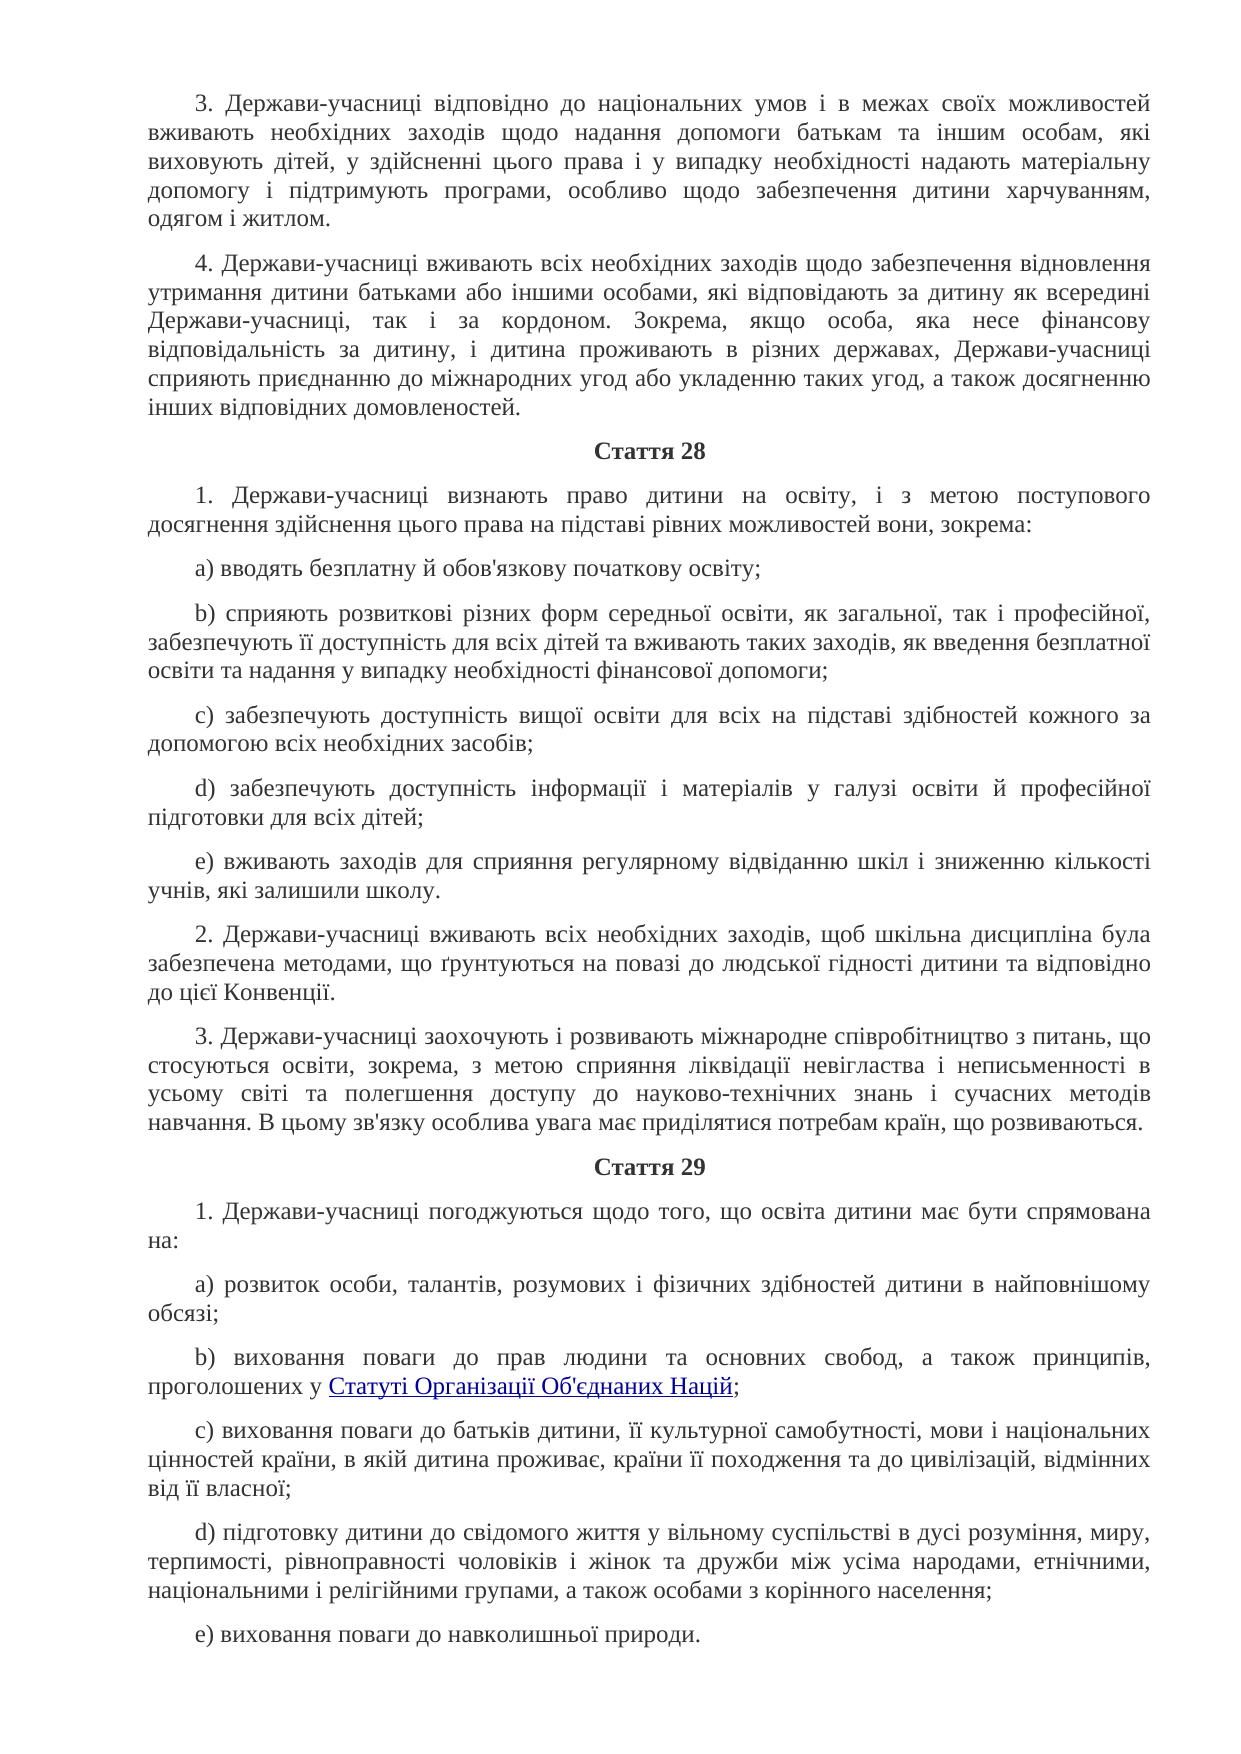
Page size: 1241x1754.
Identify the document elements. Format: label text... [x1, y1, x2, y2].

text а) вводять безплатну й обов'язкову початкову освіту; [148, 553, 1152, 582]
text b) сприяють розвиткові різних форм середньої освіти, як загальної, так і професійної, забезпечують її доступність для всіх дітей та вживають таких заходів, як введення безплатної освіти та надання у випадку необхідності фінансової допомоги; [148, 598, 1152, 684]
text 2. Держави-учасниці вживають всіх необхідних заходів, щоб шкільна дисципліна була забезпечена методами, що ґрунтуються на повазі до людської гідності дитини та відповідно до цієї Конвенції. [148, 919, 1152, 1005]
text Стаття 29 [194, 1152, 1105, 1180]
text с) виховання поваги до батьків дитини, її культурної самобутності, мови і національних цінностей країни, в якій дитина проживає, країни її походження та до цивілізацій, відмінних від її власної; [148, 1415, 1152, 1502]
text с) забезпечують доступність вищої освіти для всіх на підставі здібностей кожного за допомогою всіх необхідних засобів; [148, 700, 1152, 757]
text Стаття 28 [194, 436, 1105, 465]
text b) виховання поваги до прав людини та основних свобод, а також принципів, проголошених у Статуті Організації Об'єднаних Націй; [148, 1342, 1152, 1400]
text е) виховання поваги до навколишньої природи. [148, 1619, 1152, 1648]
text d) забезпечують доступність інформації і матеріалів у галузі освіти й професійної підготовки для всіх дітей; [148, 773, 1152, 830]
text 3. Держави-учасниці відповідно до національних умов і в межах своїх можливостей вживають необхідних заходів щодо надання допомоги батькам та іншим особам, які виховують дітей, у здійсненні цього права і у випадку необхідності надають матеріальну допомогу і підтримують програми, особливо щодо забезпечення дитини харчуванням, одягом і житлом. [148, 88, 1152, 232]
text d) підготовку дитини до свідомого життя у вільному суспільстві в дусі розуміння, миру, терпимості, рівноправності чоловіків і жінок та дружби між усіма народами, етнічними, національними і релігійними групами, а також особами з корінного населення; [148, 1517, 1152, 1603]
text а) розвиток особи, талантів, розумових і фізичних здібностей дитини в найповнішому обсязі; [148, 1269, 1152, 1327]
text 4. Держави-учасниці вживають всіх необхідних заходів щодо забезпечення відновлення утримання дитини батьками або іншими особами, які відповідають за дитину як всередині Держави-учасниці, так і за кордоном. Зокрема, якщо особа, яка несе фінансову відповідальність за дитину, і дитина проживають в різних державах, Держави-учасниці сприяють приєднанню до міжнародних угод або укладенню таких угод, а також досягненню інших відповідних домовленостей. [148, 248, 1152, 420]
text 3. Держави-учасниці заохочують і розвивають міжнародне співробітництво з питань, що стосуються освіти, зокрема, з метою сприяння ліквідації невігластва і неписьменності в усьому світі та полегшення доступу до науково-технічних знань і сучасних методів навчання. В цьому зв'язку особлива увага має приділятися потребам країн, що розвиваються. [148, 1021, 1152, 1136]
text 1. Держави-учасниці погоджуються щодо того, що освіта дитини має бути спрямована на: [148, 1196, 1152, 1253]
text е) вживають заходів для сприяння регулярному відвіданню шкіл і зниженню кількості учнів, які залишили школу. [148, 846, 1152, 903]
text 1. Держави-учасниці визнають право дитини на освіту, і з метою поступового досягнення здійснення цього права на підставі рівних можливостей вони, зокрема: [148, 480, 1152, 538]
